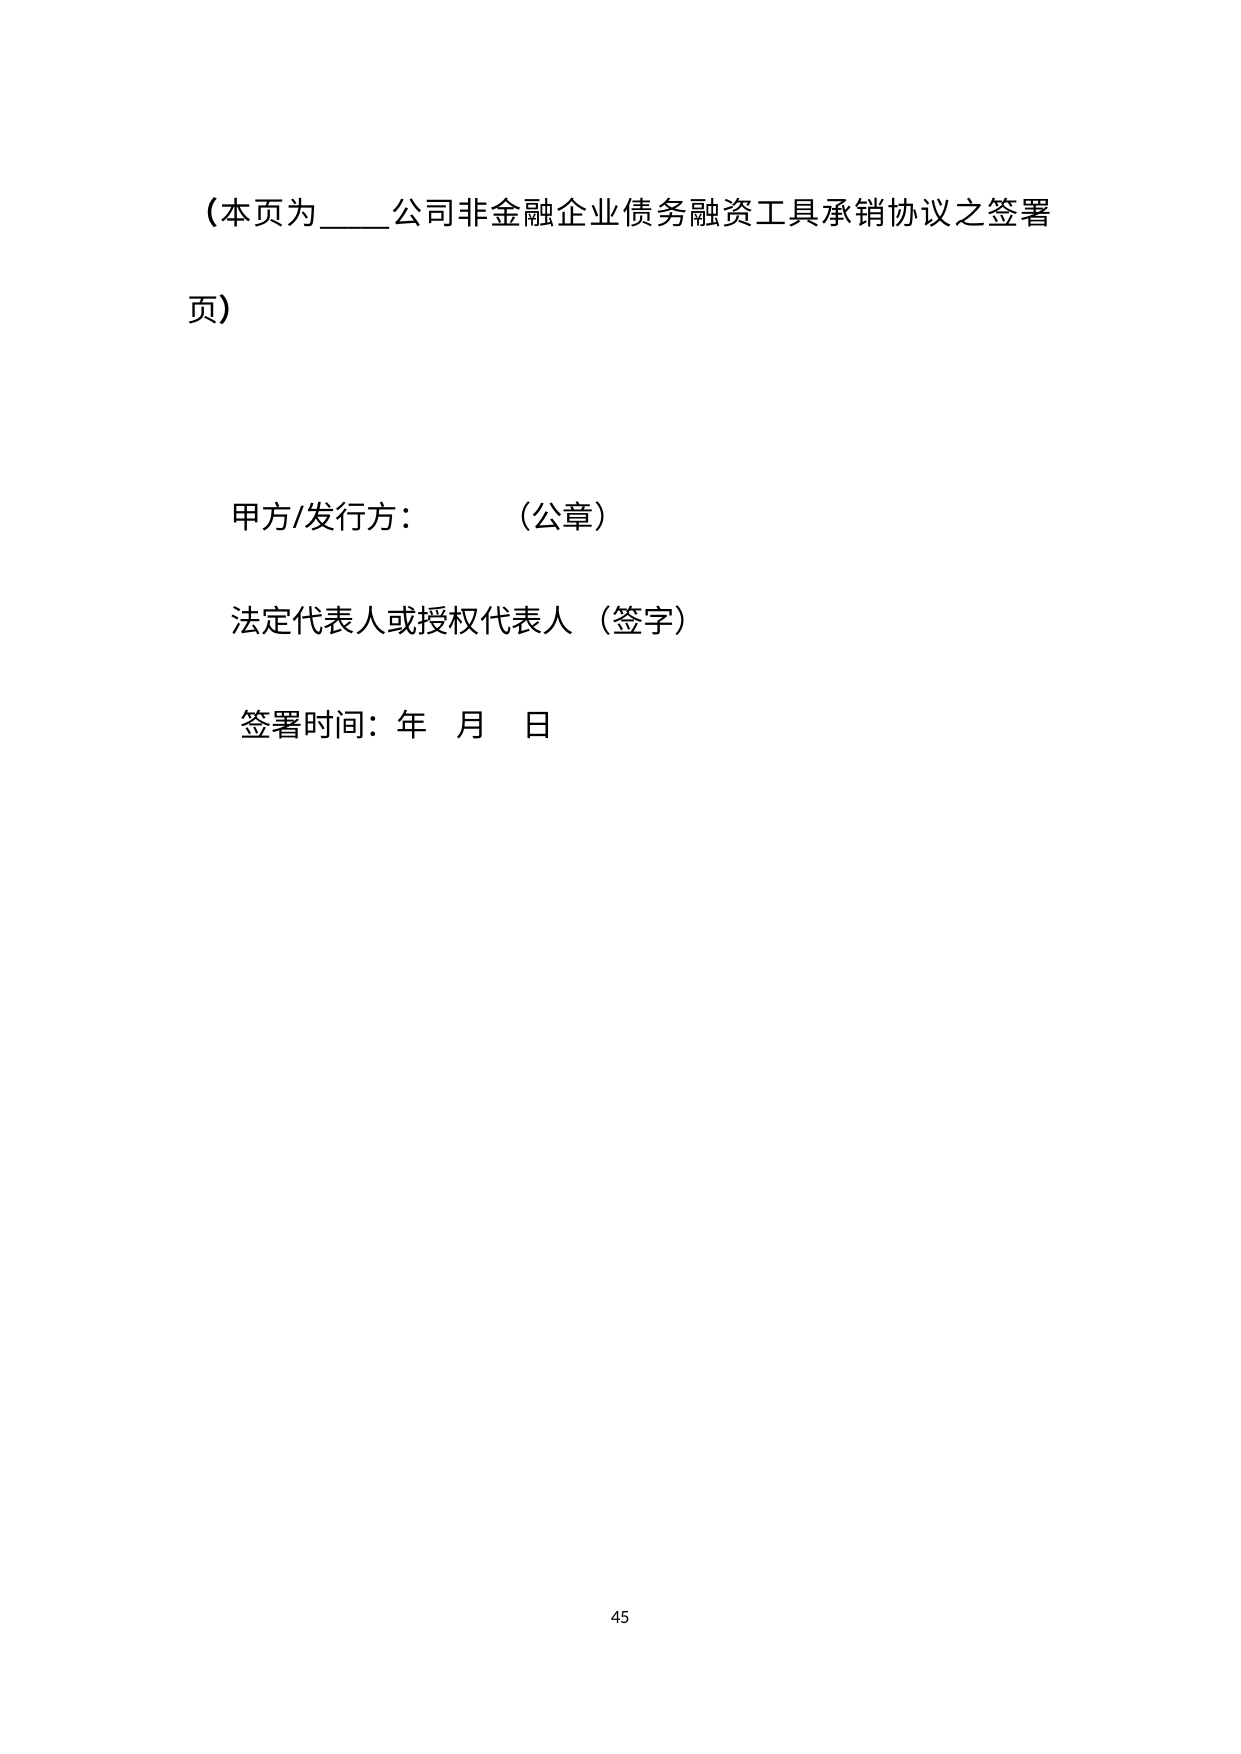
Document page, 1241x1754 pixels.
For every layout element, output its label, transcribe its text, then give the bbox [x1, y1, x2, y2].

text 法定代表人或授权代表人 （签字） [187, 586, 1053, 651]
text （本页为_____公司非金融企业债务融资工具承销协议之签署页） [187, 178, 1053, 341]
text 甲方/发行方： （公章） [187, 482, 1053, 547]
text 签署时间：年 月 日 [187, 690, 1053, 755]
